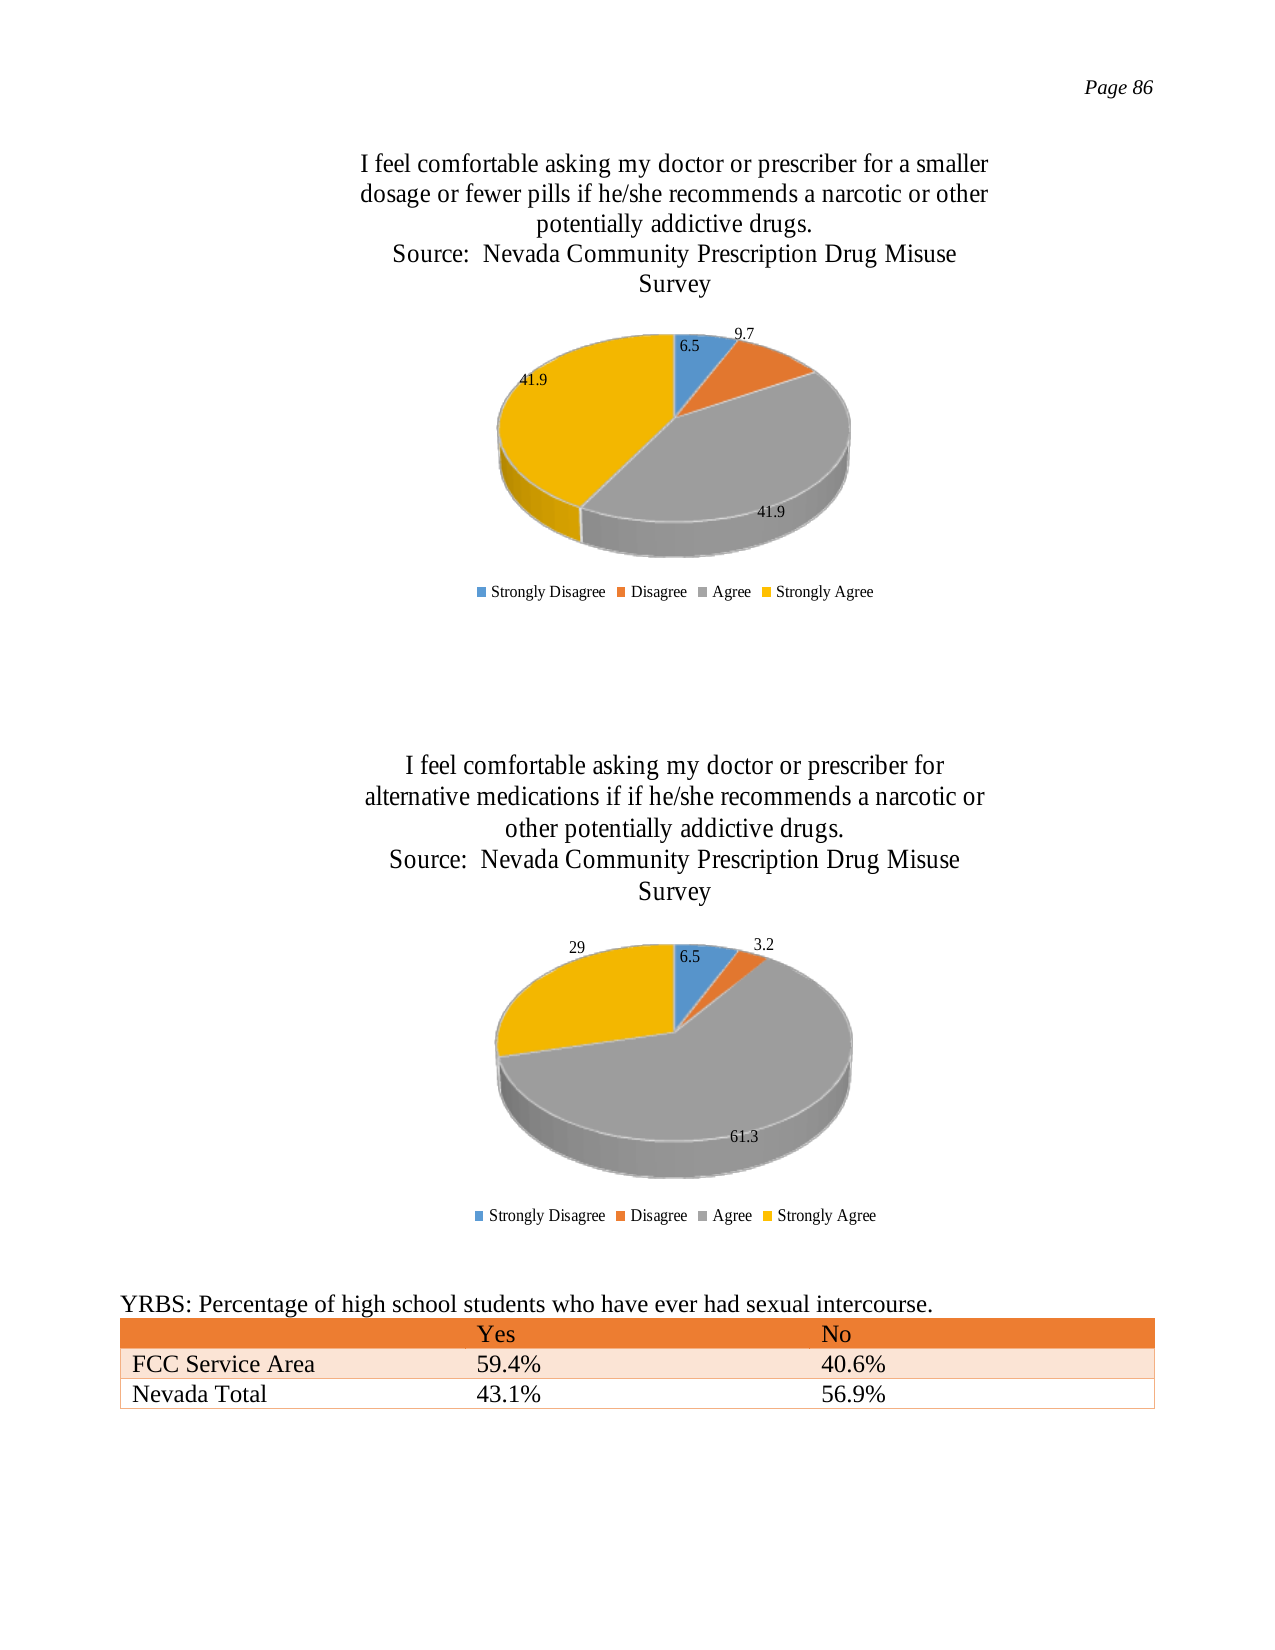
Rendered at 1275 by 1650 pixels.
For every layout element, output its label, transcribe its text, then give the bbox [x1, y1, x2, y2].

table_cell FCC Service Area [121, 1349, 465, 1378]
table_cell 40.6% [810, 1349, 1154, 1378]
table_cell 56.9% [810, 1379, 1154, 1407]
table_header No [810, 1319, 1154, 1348]
table_cell Nevada Total [121, 1379, 465, 1407]
table_header Yes [466, 1319, 809, 1348]
table_cell 43.1% [465, 1379, 810, 1407]
table_header [121, 1319, 465, 1348]
table_cell 59.4% [465, 1349, 810, 1378]
text YRBS: Percentage of high school students who have ever had sexual intercourse. [120, 1289, 1155, 1318]
